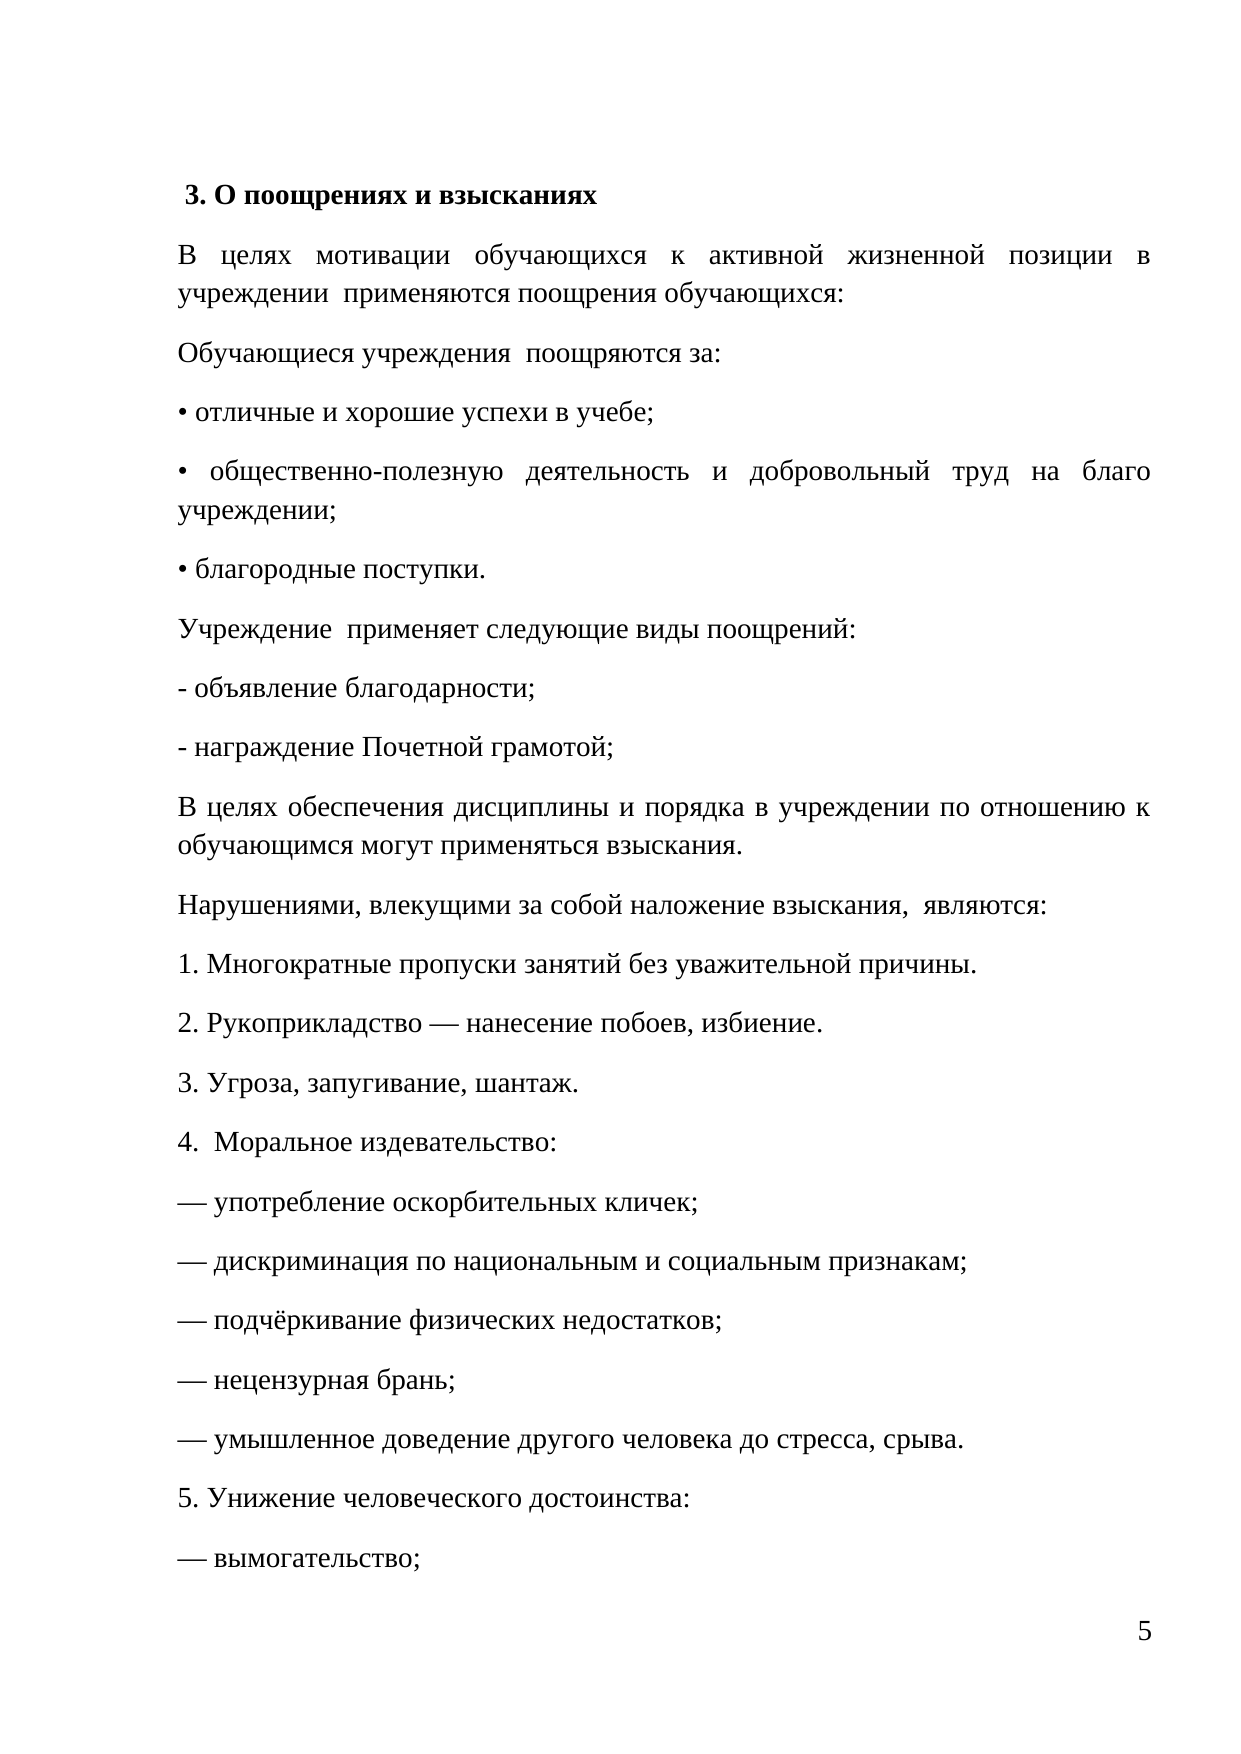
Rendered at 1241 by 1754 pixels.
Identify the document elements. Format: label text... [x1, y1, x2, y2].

text — нецензурная брань; [177, 1362, 1152, 1395]
text 1. Многократные пропуски занятий без уважительной причины. [177, 946, 1152, 980]
text • общественно-полезную деятельность и добровольный труд на благо учреждении; [177, 453, 1152, 526]
text 4. Моральное издевательство: [177, 1124, 1152, 1158]
text Учреждение применяет следующие виды поощрений: [177, 611, 1152, 644]
text • благородные поступки. [177, 551, 1152, 585]
text В целях обеспечения дисциплины и порядка в учреждении по отношению к обучающимся могут применяться взыскания. [177, 789, 1152, 861]
text - объявление благодарности; [177, 670, 1152, 704]
text Нарушениями, влекущими за собой наложение взыскания, являются: [177, 887, 1152, 920]
text — вымогательство; [177, 1540, 1152, 1573]
text • отличные и хорошие успехи в учебе; [177, 394, 1152, 428]
text 3. О поощрениях и взысканиях [177, 177, 1152, 211]
text — дискриминация по национальным и социальным признакам; [177, 1243, 1152, 1277]
text — употребление оскорбительных кличек; [177, 1184, 1152, 1217]
text Обучающиеся учреждения поощряются за: [177, 335, 1152, 368]
text — подчёркивание физических недостатков; [177, 1302, 1152, 1336]
text — умышленное доведение другого человека до стресса, срыва. [177, 1421, 1152, 1455]
text - награждение Почетной грамотой; [177, 729, 1152, 763]
text В целях мотивации обучающихся к активной жизненной позиции в учреждении применяются поощрения обучающихся: [177, 237, 1152, 309]
text 2. Рукоприкладство — нанесение побоев, избиение. [177, 1006, 1152, 1039]
text 3. Угроза, запугивание, шантаж. [177, 1065, 1152, 1098]
text 5. Унижение человеческого достоинства: [177, 1481, 1152, 1514]
